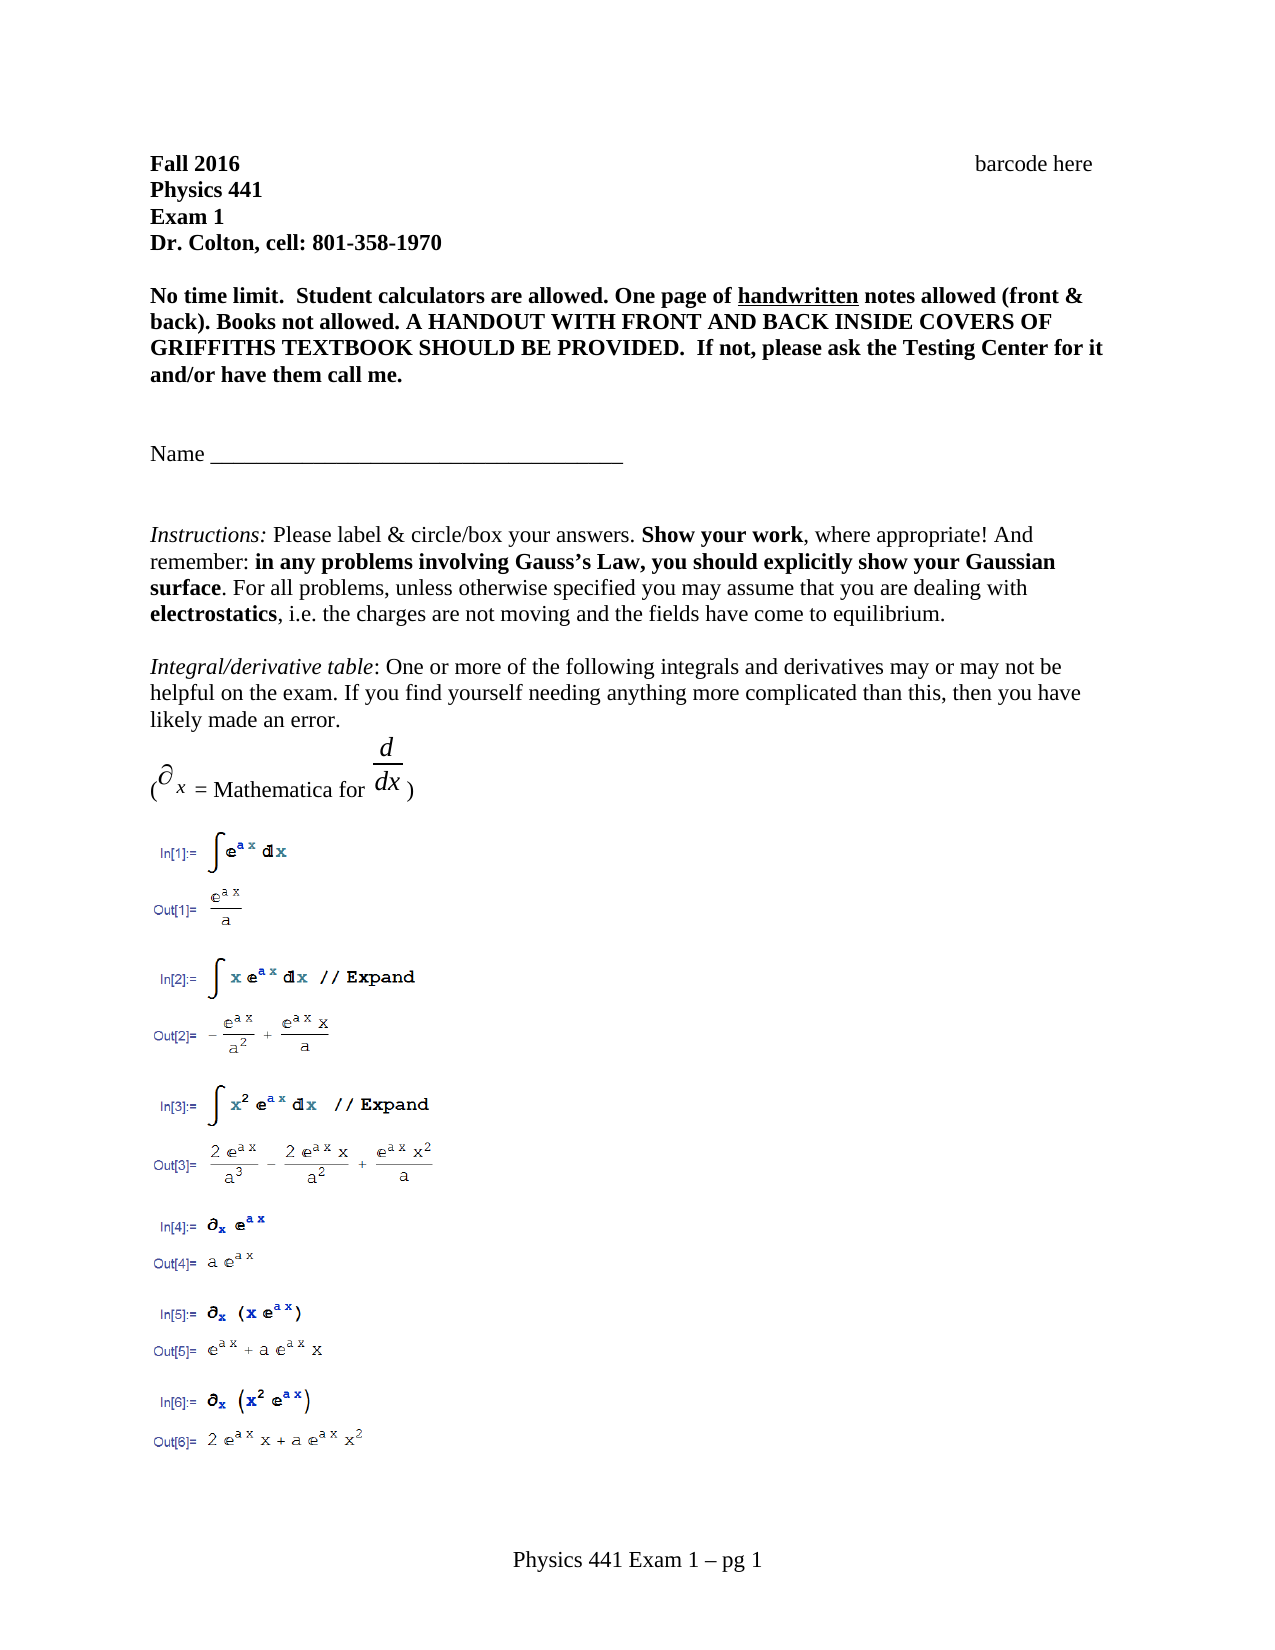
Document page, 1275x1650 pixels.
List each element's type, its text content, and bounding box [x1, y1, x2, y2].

picture [150, 828, 441, 1452]
text No time limit. Student calculators are allowed. One page of handwritten notes allowed (front & back). Books not allowed. A HANDOUT WITH FRONT AND BACK INSIDE COVERS OF GRIFFITHS TEXTBOOK SHOULD BE PROVIDED. If not, please ask the Testing Center for it and/or have them call me. [150, 282, 1125, 387]
text Exam 1 [150, 203, 1125, 229]
text Instructions: Please label & circle/box your answers. Show your work, where appropriate! And remember: in any problems involving Gauss’s Law, you should explicitly show your Gaussian surface. For all problems, unless otherwise specified you may assume that you are dealing with electrostatics, i.e. the charges are not moving and the fields have come to equilibrium. [150, 521, 1125, 627]
text Integral/derivative table: One or more of the following integrals and derivatives may or may not be helpful on the exam. If you find yourself needing anything more complicated than this, then you have likely made an error. [150, 653, 1125, 732]
text ( = Mathematica for ) [150, 732, 1125, 802]
text Physics 441 [150, 176, 1125, 203]
text Dr. Colton, cell: 801-358-1970 [150, 229, 1125, 255]
text Fall 2016 barcode here [150, 150, 1125, 176]
text Name ____________________________________ [150, 440, 1125, 466]
